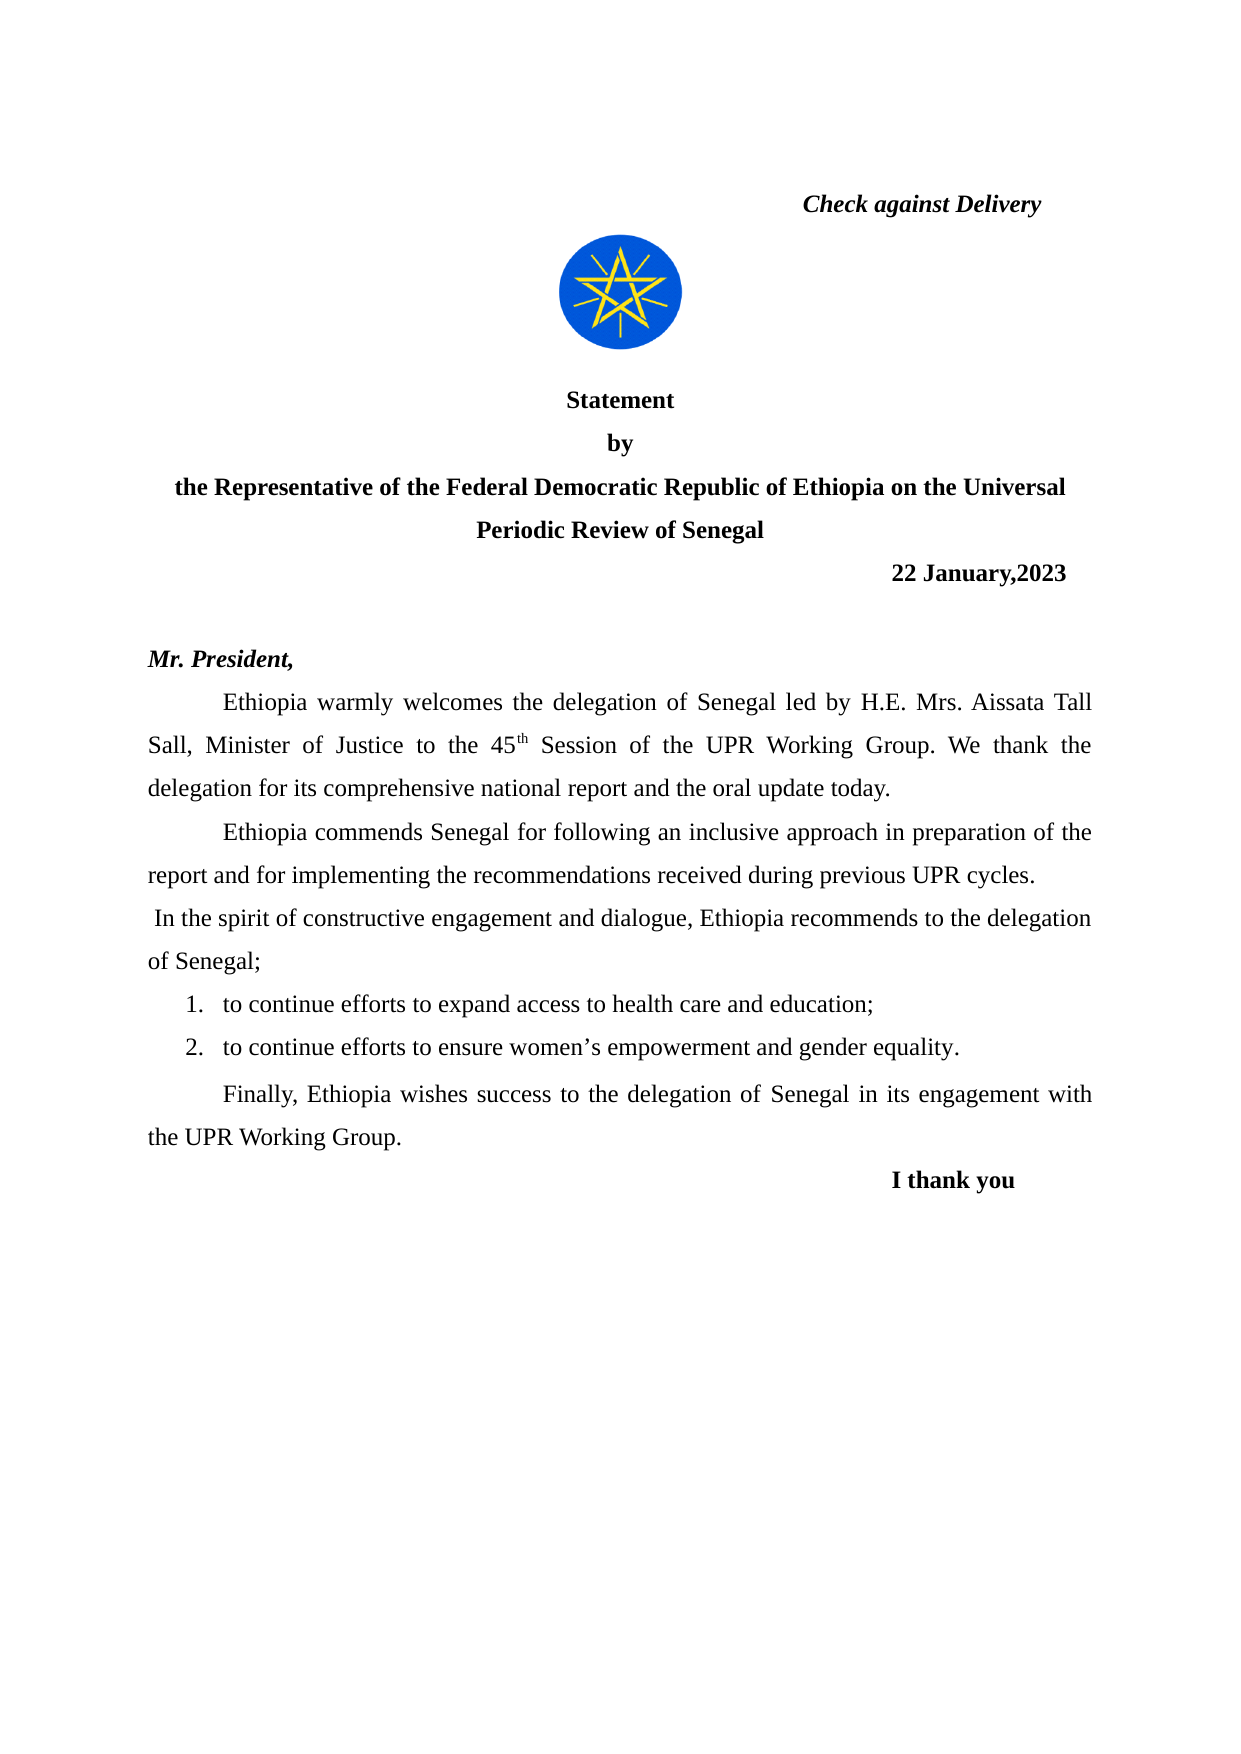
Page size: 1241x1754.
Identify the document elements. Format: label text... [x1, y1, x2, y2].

text 22 January,2023 [148, 558, 1093, 587]
text Statement [148, 385, 1093, 414]
list to continue efforts to ensure women’s empowerment and gender equality. [185, 1032, 1093, 1061]
text I thank you [148, 1165, 1093, 1194]
text Mr. President, [148, 644, 1093, 673]
list to continue efforts to expand access to health care and education; [185, 989, 1093, 1018]
picture [556, 232, 684, 351]
text by [148, 428, 1093, 457]
text the Representative of the Federal Democratic Republic of Ethiopia on the Universal Periodic Review of Senegal [148, 472, 1093, 543]
text Check against Delivery [148, 189, 1093, 218]
text In the spirit of constructive engagement and dialogue, Ethiopia recommends to the delegation of Senegal; [148, 903, 1093, 975]
text Finally, Ethiopia wishes success to the delegation of Senegal in its engagement with the UPR Working Group. [148, 1079, 1093, 1151]
text Ethiopia commends Senegal for following an inclusive approach in preparation of the report and for implementing the recommendations received during previous UPR cycles. [148, 817, 1093, 888]
text Ethiopia warmly welcomes the delegation of Senegal led by H.E. Mrs. Aissata Tall Sall, Minister of Justice to the 45th Session of the UPR Working Group. We thank the delegation for its comprehensive national report and the oral update today. [148, 687, 1093, 802]
